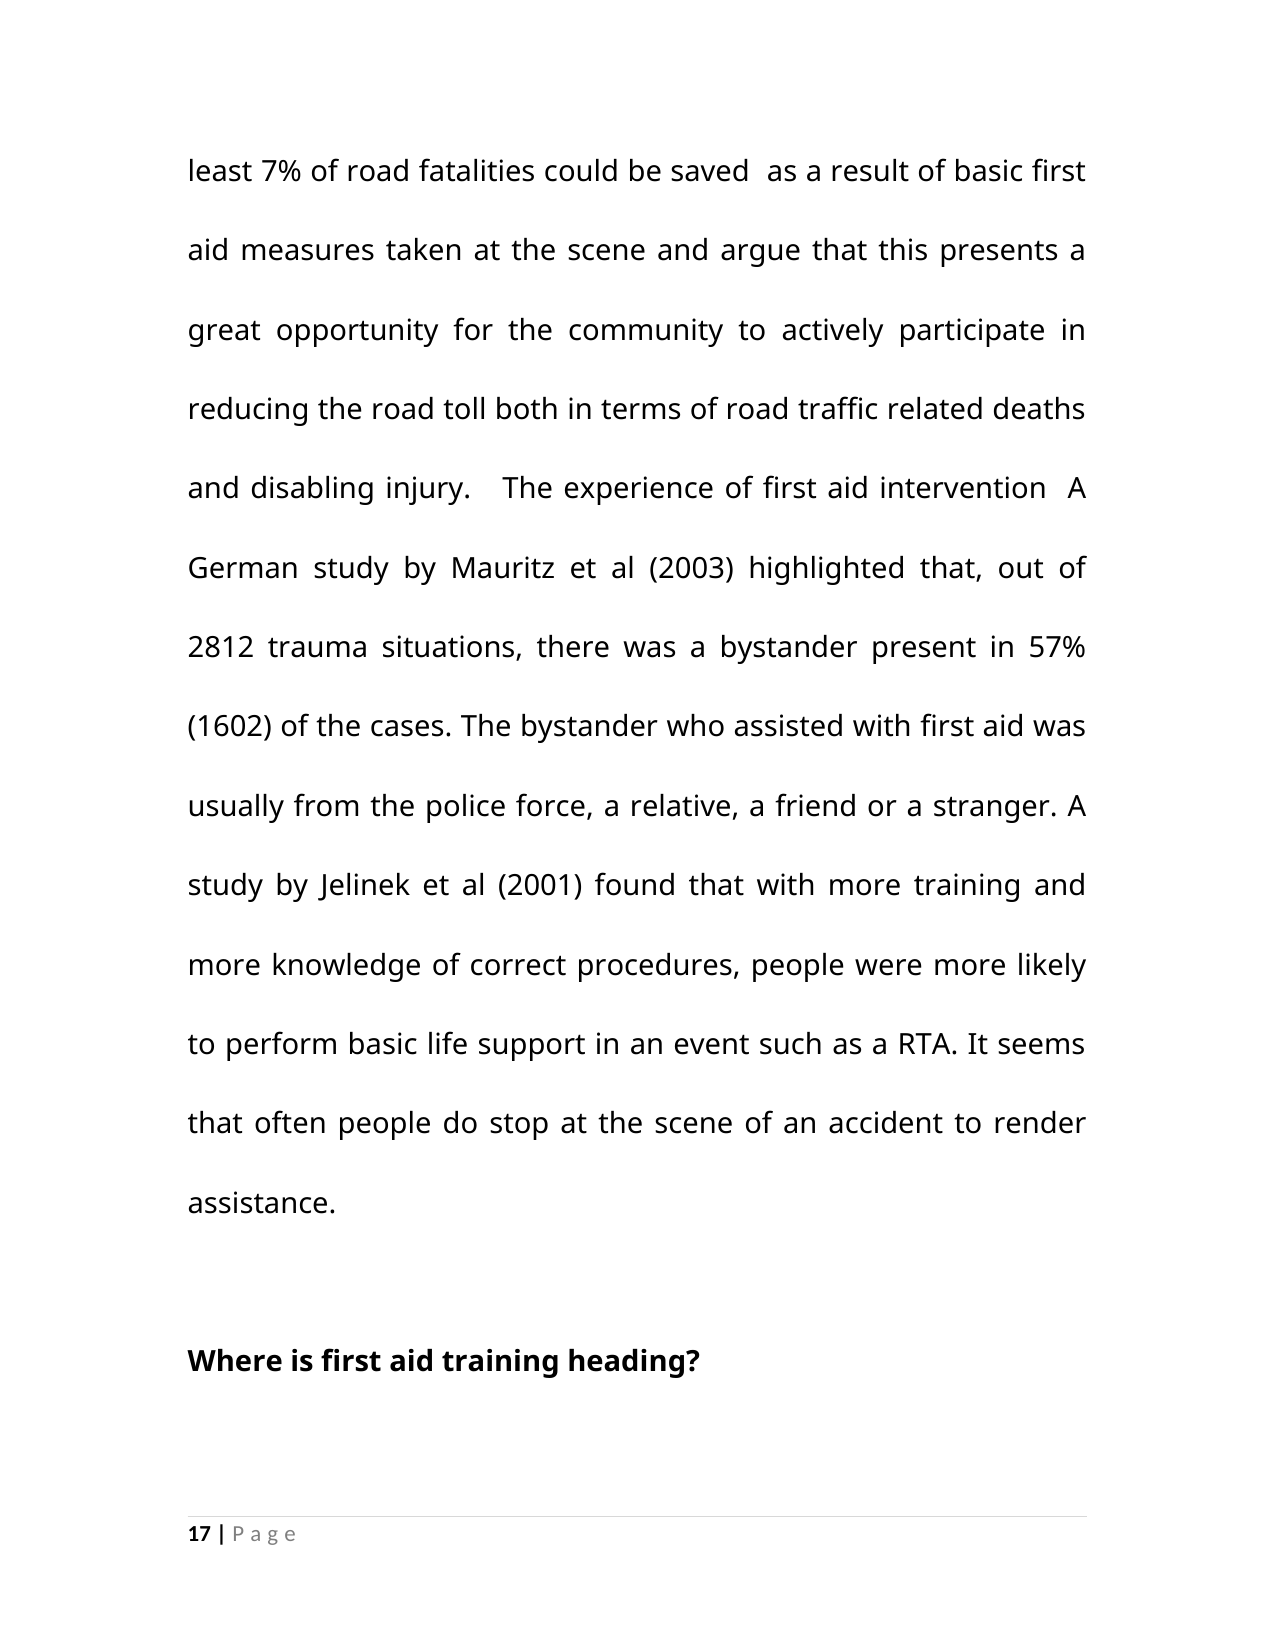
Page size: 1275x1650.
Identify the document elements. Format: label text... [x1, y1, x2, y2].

text Where is first aid training heading? [187, 1341, 1087, 1380]
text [187, 150, 1087, 1222]
